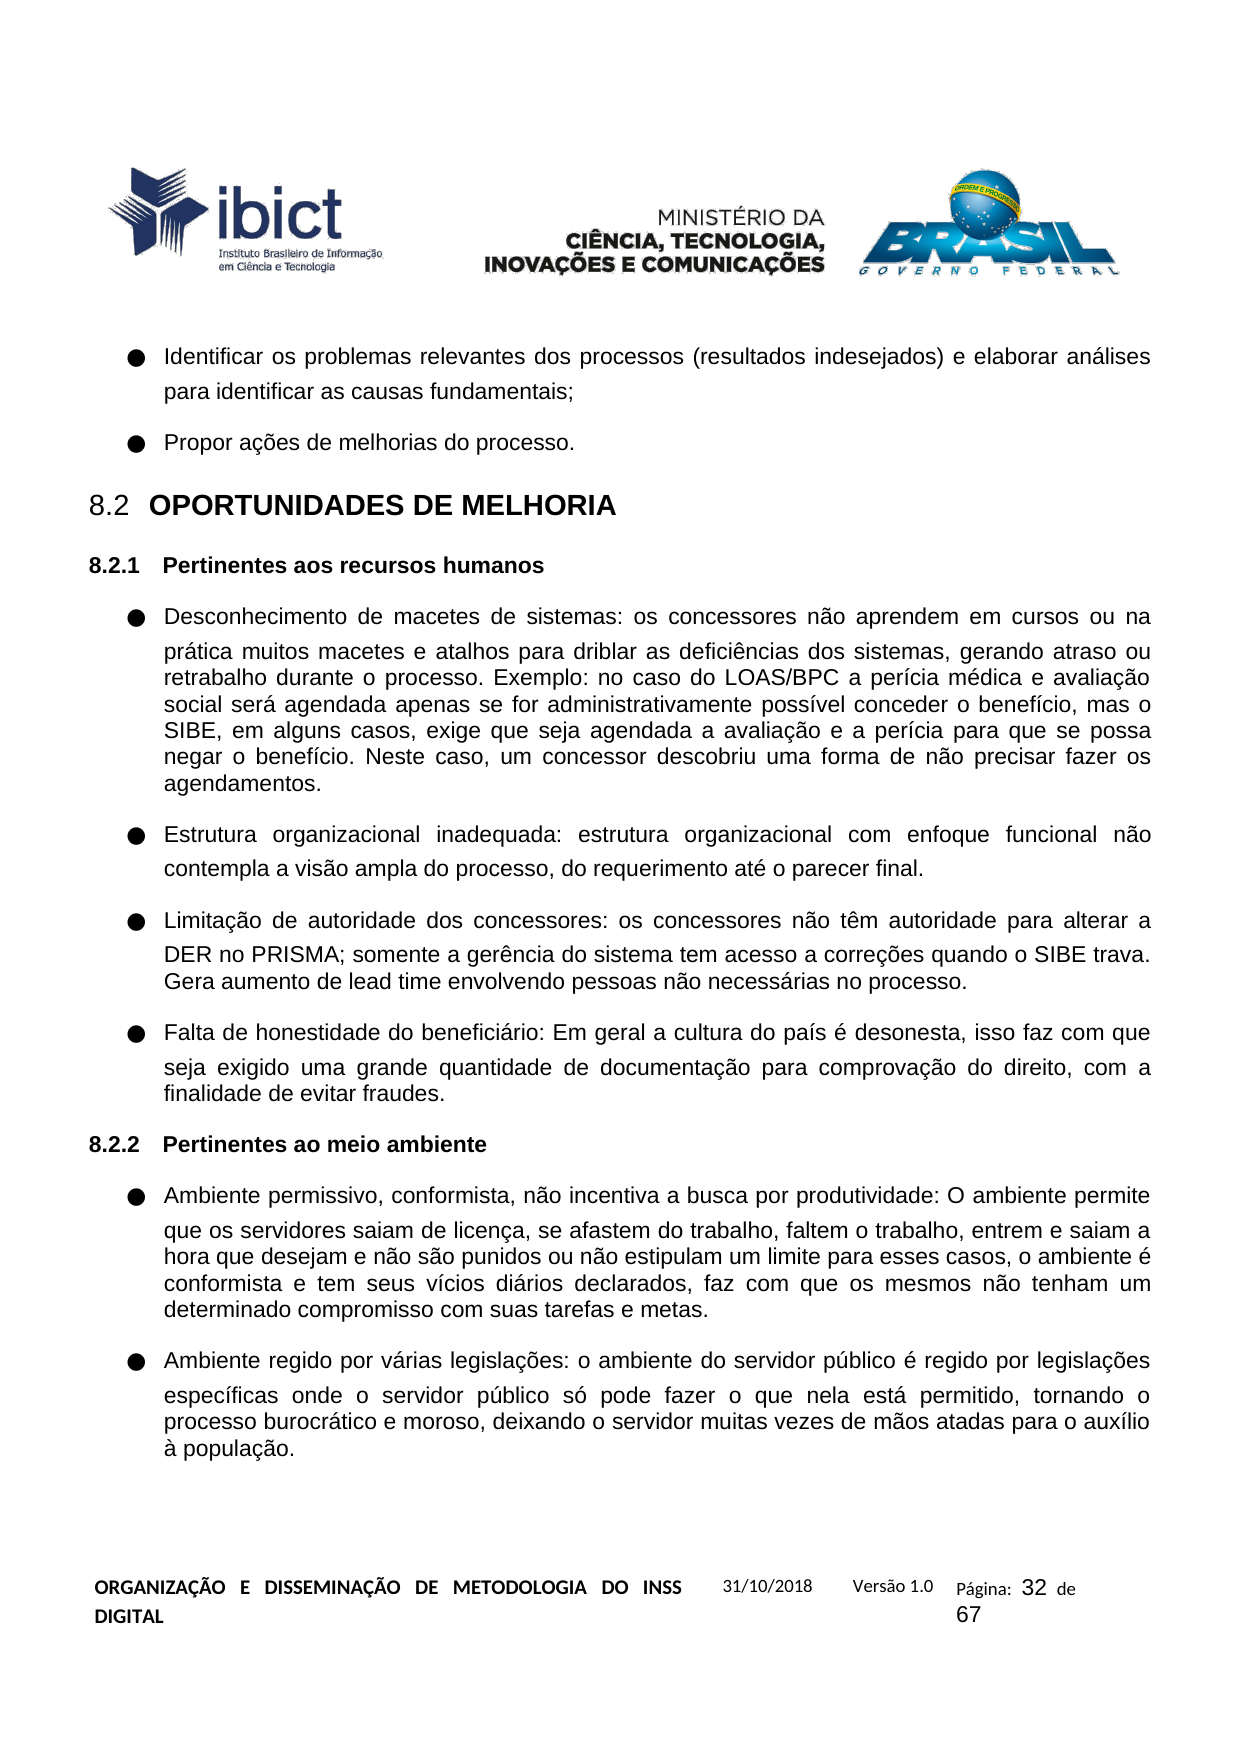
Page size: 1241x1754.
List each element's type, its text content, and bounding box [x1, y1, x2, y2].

list Identificar os problemas relevantes dos processos (resultados indesejados) e elaborar análises para identificar as causas fundamentais; [126, 331, 1152, 404]
picture [483, 166, 1122, 280]
list Limitação de autoridade dos concessores: os concessores não têm autoridade para alterar a DER no PRISMA; somente a gerência do sistema tem acesso a correções quando o SIBE trava. Gera aumento de lead time envolvendo pessoas não necessárias no processo. [126, 894, 1152, 994]
list Propor ações de melhorias do processo. [126, 416, 1152, 463]
subtitle Pertinentes aos recursos humanos [89, 552, 1152, 578]
list Estrutura organizacional inadequada: estrutura organizacional com enfoque funcional não contempla a visão ampla do processo, do requerimento até o parecer final. [126, 808, 1152, 882]
subtitle Pertinentes ao meio ambiente [89, 1131, 1152, 1157]
list Ambiente permissivo, conformista, não incentiva a busca por produtividade: O ambiente permite que os servidores saiam de licença, se afastem do trabalho, faltem o trabalho, entrem e saiam a hora que desejam e não são punidos ou não estipulam um limite para esses casos, o ambiente é conformista e tem seus vícios diários declarados, faz com que os mesmos não tenham um determinado compromisso com suas tarefas e metas. [126, 1170, 1152, 1322]
list Ambiente regido por várias legislações: o ambiente do servidor público é regido por legislações específicas onde o servidor público só pode fazer o que nela está permitido, tornando o processo burocrático e moroso, deixando o servidor muitas vezes de mãos atadas para o auxílio à população. [126, 1335, 1152, 1461]
picture [98, 149, 396, 280]
list Falta de honestidade do beneficiário: Em geral a cultura do país é desonesta, isso faz com que seja exigido uma grande quantidade de documentação para comprovação do direito, com a finalidade de evitar fraudes. [126, 1006, 1152, 1106]
subtitle OPORTUNIDADES DE MELHORIA [89, 488, 1152, 522]
list Desconhecimento de macetes de sistemas: os concessores não aprendem em cursos ou na prática muitos macetes e atalhos para driblar as deficiências dos sistemas, gerando atraso ou retrabalho durante o processo. Exemplo: no caso do LOAS/BPC a perícia médica e avaliação social será agendada apenas se for administrativamente possível conceder o benefício, mas o SIBE, em alguns casos, exige que seja agendada a avaliação e a perícia para que se possa negar o benefício. Neste caso, um concessor descobriu uma forma de não precisar fazer os agendamentos. [126, 591, 1152, 796]
